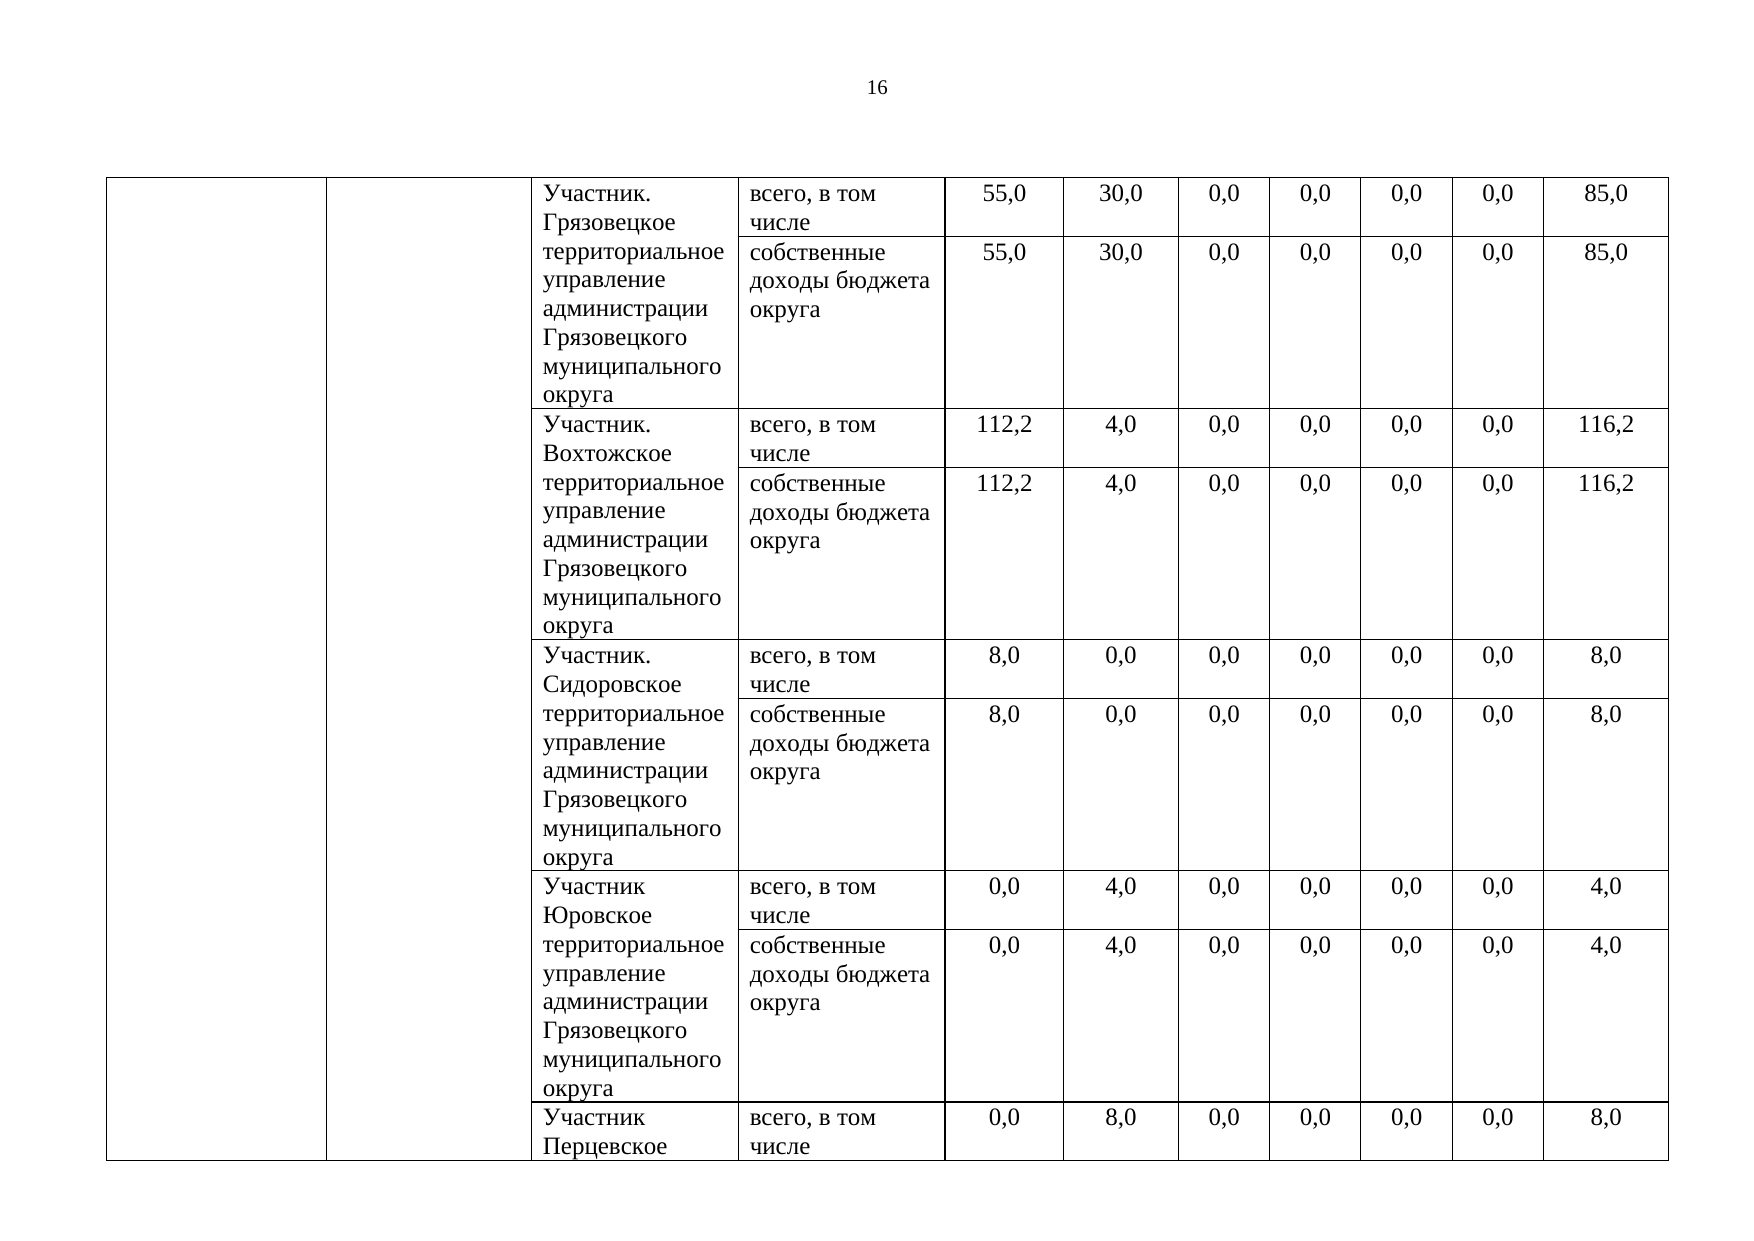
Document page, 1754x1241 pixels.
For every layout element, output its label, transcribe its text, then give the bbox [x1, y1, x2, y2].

table_cell 4,0 [1064, 930, 1178, 1101]
table_cell 0,0 [1179, 699, 1269, 870]
table_cell собственные доходы бюджета округа [739, 930, 944, 1101]
table_cell Участник. Сидоровское территориальное управление администрации Грязовецкого муниципального округа [532, 640, 738, 870]
table_cell 0,0 [1179, 930, 1269, 1101]
table_cell Участник. Вохтожское территориальное управление администрации Грязовецкого муниципального округа [532, 409, 738, 639]
table_cell 0,0 [1270, 468, 1360, 639]
table_cell 0,0 [1453, 237, 1543, 408]
table_cell 0,0 [1179, 1103, 1269, 1160]
table_cell 0,0 [1179, 237, 1269, 408]
table_cell 8,0 [1064, 1103, 1178, 1160]
table_cell 0,0 [1179, 178, 1269, 236]
table_cell Участник Юровское территориальное управление администрации Грязовецкого муниципального округа [532, 871, 738, 1101]
table_cell 0,0 [1270, 178, 1360, 236]
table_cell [532, 1103, 738, 1160]
table_cell 0,0 [1270, 409, 1360, 467]
table_cell 0,0 [1270, 640, 1360, 698]
table_cell 0,0 [1179, 871, 1269, 929]
table_cell 0,0 [1453, 409, 1543, 467]
table_cell 0,0 [1453, 640, 1543, 698]
table_cell 0,0 [1179, 409, 1269, 467]
table_cell 0,0 [1361, 640, 1452, 698]
table_cell 0,0 [1453, 871, 1543, 929]
table_cell 0,0 [1270, 930, 1360, 1101]
table_cell 0,0 [946, 930, 1063, 1101]
table_cell 0,0 [1361, 930, 1452, 1101]
table_cell 30,0 [1064, 178, 1178, 236]
table_cell 116,2 [1544, 409, 1668, 467]
table_cell 8,0 [946, 640, 1063, 698]
table_cell 0,0 [1179, 468, 1269, 639]
table_cell 4,0 [1544, 930, 1668, 1101]
table_cell всего, в том числе [739, 178, 944, 236]
table_cell 0,0 [1064, 699, 1178, 870]
table_cell 4,0 [1544, 871, 1668, 929]
table_cell всего, в том числе [739, 1103, 944, 1160]
table_cell 0,0 [1453, 930, 1543, 1101]
table_cell 0,0 [1361, 237, 1452, 408]
table_cell 8,0 [1544, 699, 1668, 870]
table_cell 0,0 [1270, 237, 1360, 408]
table_cell 85,0 [1544, 178, 1668, 236]
table_cell 0,0 [1453, 699, 1543, 870]
table_cell всего, в том числе [739, 640, 944, 698]
table_cell 116,2 [1544, 468, 1668, 639]
table_cell 0,0 [1361, 699, 1452, 870]
table_cell 0,0 [1270, 699, 1360, 870]
table_cell 112,2 [946, 468, 1063, 639]
table_cell 0,0 [1453, 1103, 1543, 1160]
table_cell собственные доходы бюджета округа [739, 699, 944, 870]
table_cell 8,0 [1544, 1103, 1668, 1160]
table_cell 8,0 [1544, 640, 1668, 698]
table_cell 4,0 [1064, 871, 1178, 929]
table_cell 4,0 [1064, 409, 1178, 467]
table_cell 0,0 [946, 1103, 1063, 1160]
table_cell 0,0 [1270, 1103, 1360, 1160]
table_cell 0,0 [1179, 640, 1269, 698]
table_cell 112,2 [946, 409, 1063, 467]
table_cell 0,0 [1361, 178, 1452, 236]
table_cell 0,0 [1064, 640, 1178, 698]
table_cell 55,0 [946, 237, 1063, 408]
table_cell 0,0 [1361, 409, 1452, 467]
table_cell 0,0 [1361, 1103, 1452, 1160]
table_cell 4,0 [1064, 468, 1178, 639]
table_cell 0,0 [1453, 468, 1543, 639]
table_cell 0,0 [1361, 871, 1452, 929]
table_cell 8,0 [946, 699, 1063, 870]
table_cell собственные доходы бюджета округа [739, 237, 944, 408]
table_cell 55,0 [946, 178, 1063, 236]
table_cell собственные доходы бюджета округа [739, 468, 944, 639]
table_cell всего, в том числе [739, 409, 944, 467]
table_cell 0,0 [1453, 178, 1543, 236]
table_cell всего, в том числе [739, 871, 944, 929]
table_cell 0,0 [1361, 468, 1452, 639]
table_cell 30,0 [1064, 237, 1178, 408]
table_cell 85,0 [1544, 237, 1668, 408]
table_cell Участник. Грязовецкое территориальное управление администрации Грязовецкого муниципального округа [532, 178, 738, 408]
table_cell 0,0 [946, 871, 1063, 929]
table_cell 0,0 [1270, 871, 1360, 929]
